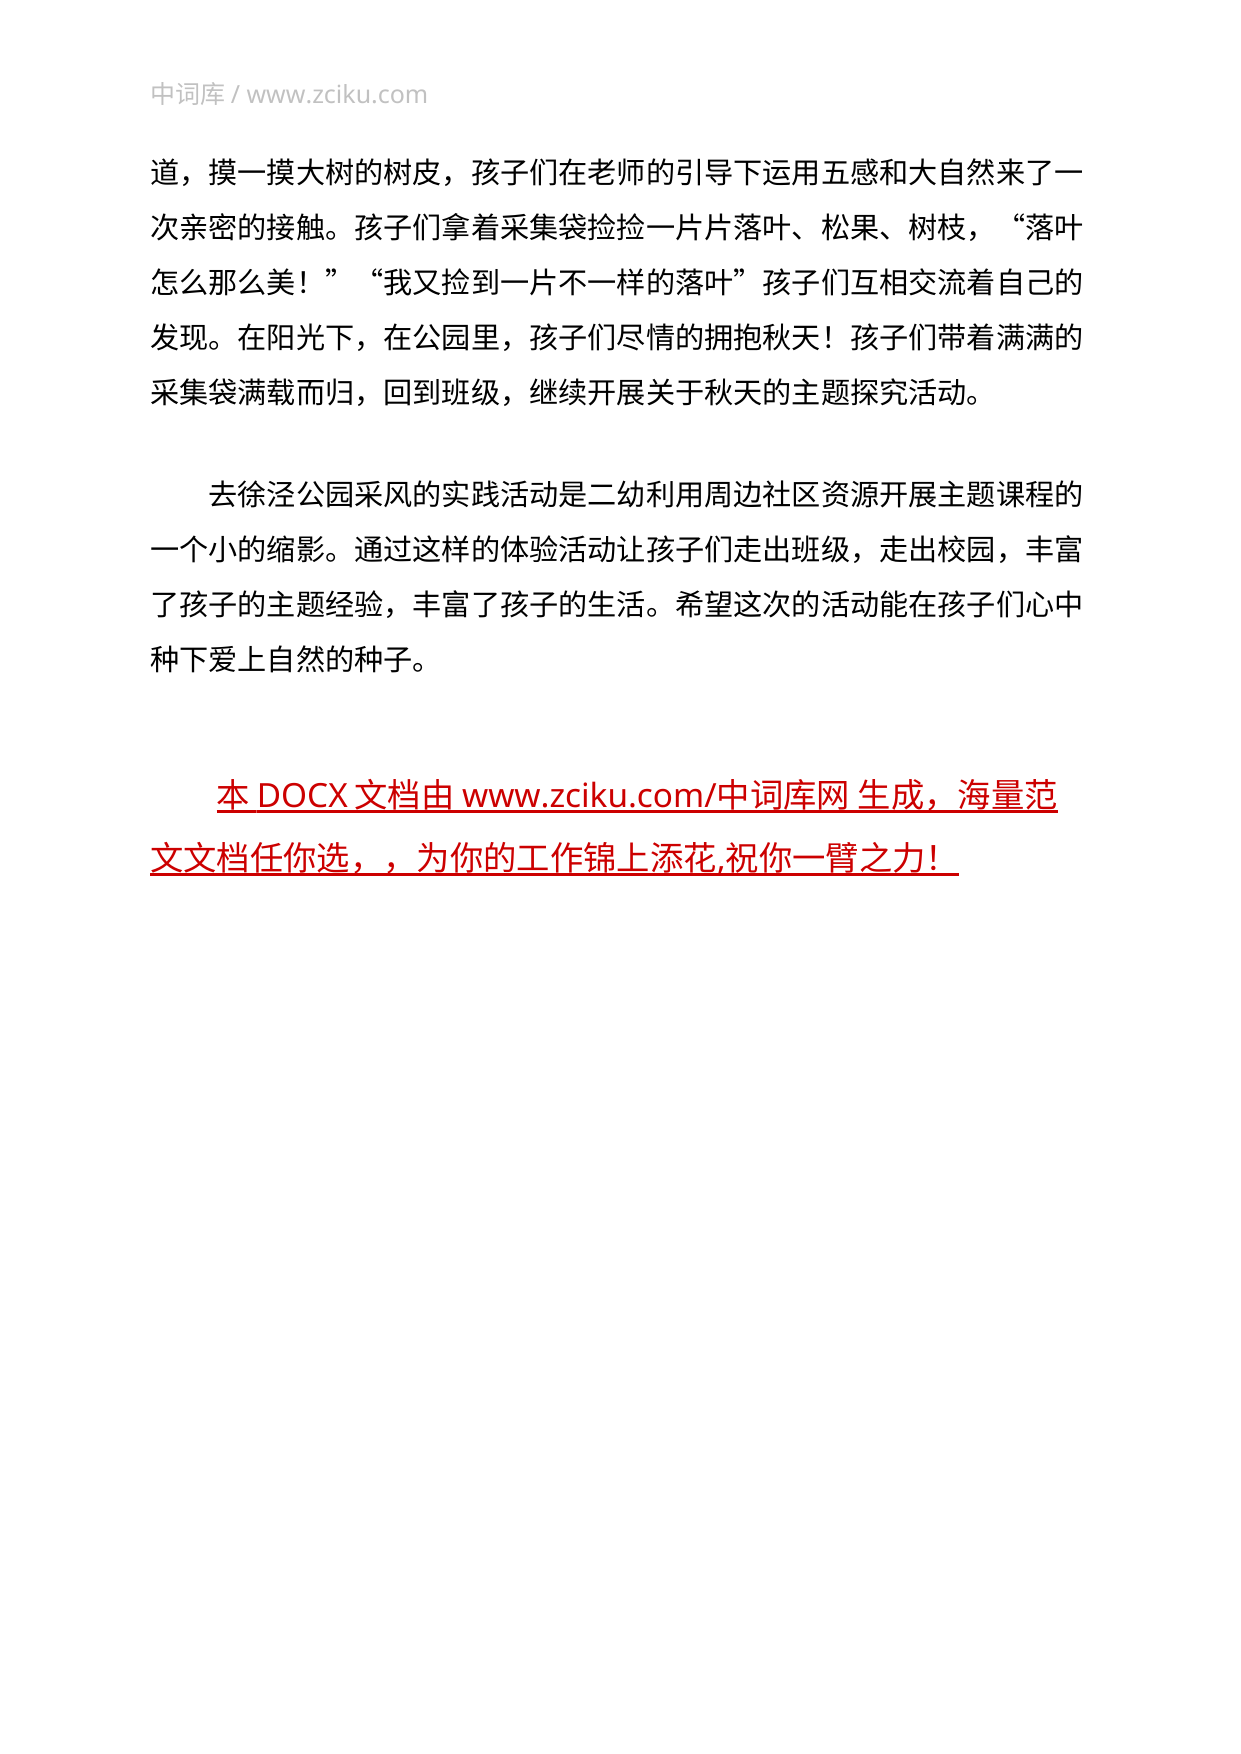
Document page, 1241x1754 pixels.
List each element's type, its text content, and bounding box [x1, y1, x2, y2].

text 本DOCX文档由 www.zciku.com/中词库网 生成，海量范文文档任你选，，为你的工作锦上添花,祝你一臂之力！ [150, 769, 1090, 880]
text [150, 150, 1090, 412]
text 去徐泾公园采风的实践活动是二幼利用周边社区资源开展主题课程的一个小的缩影。通过这样的体验活动让孩子们走出班级，走出校园，丰富了孩子的主题经验，丰富了孩子的生活。希望这次的活动能在孩子们心中种下爱上自然的种子。 [150, 471, 1090, 678]
